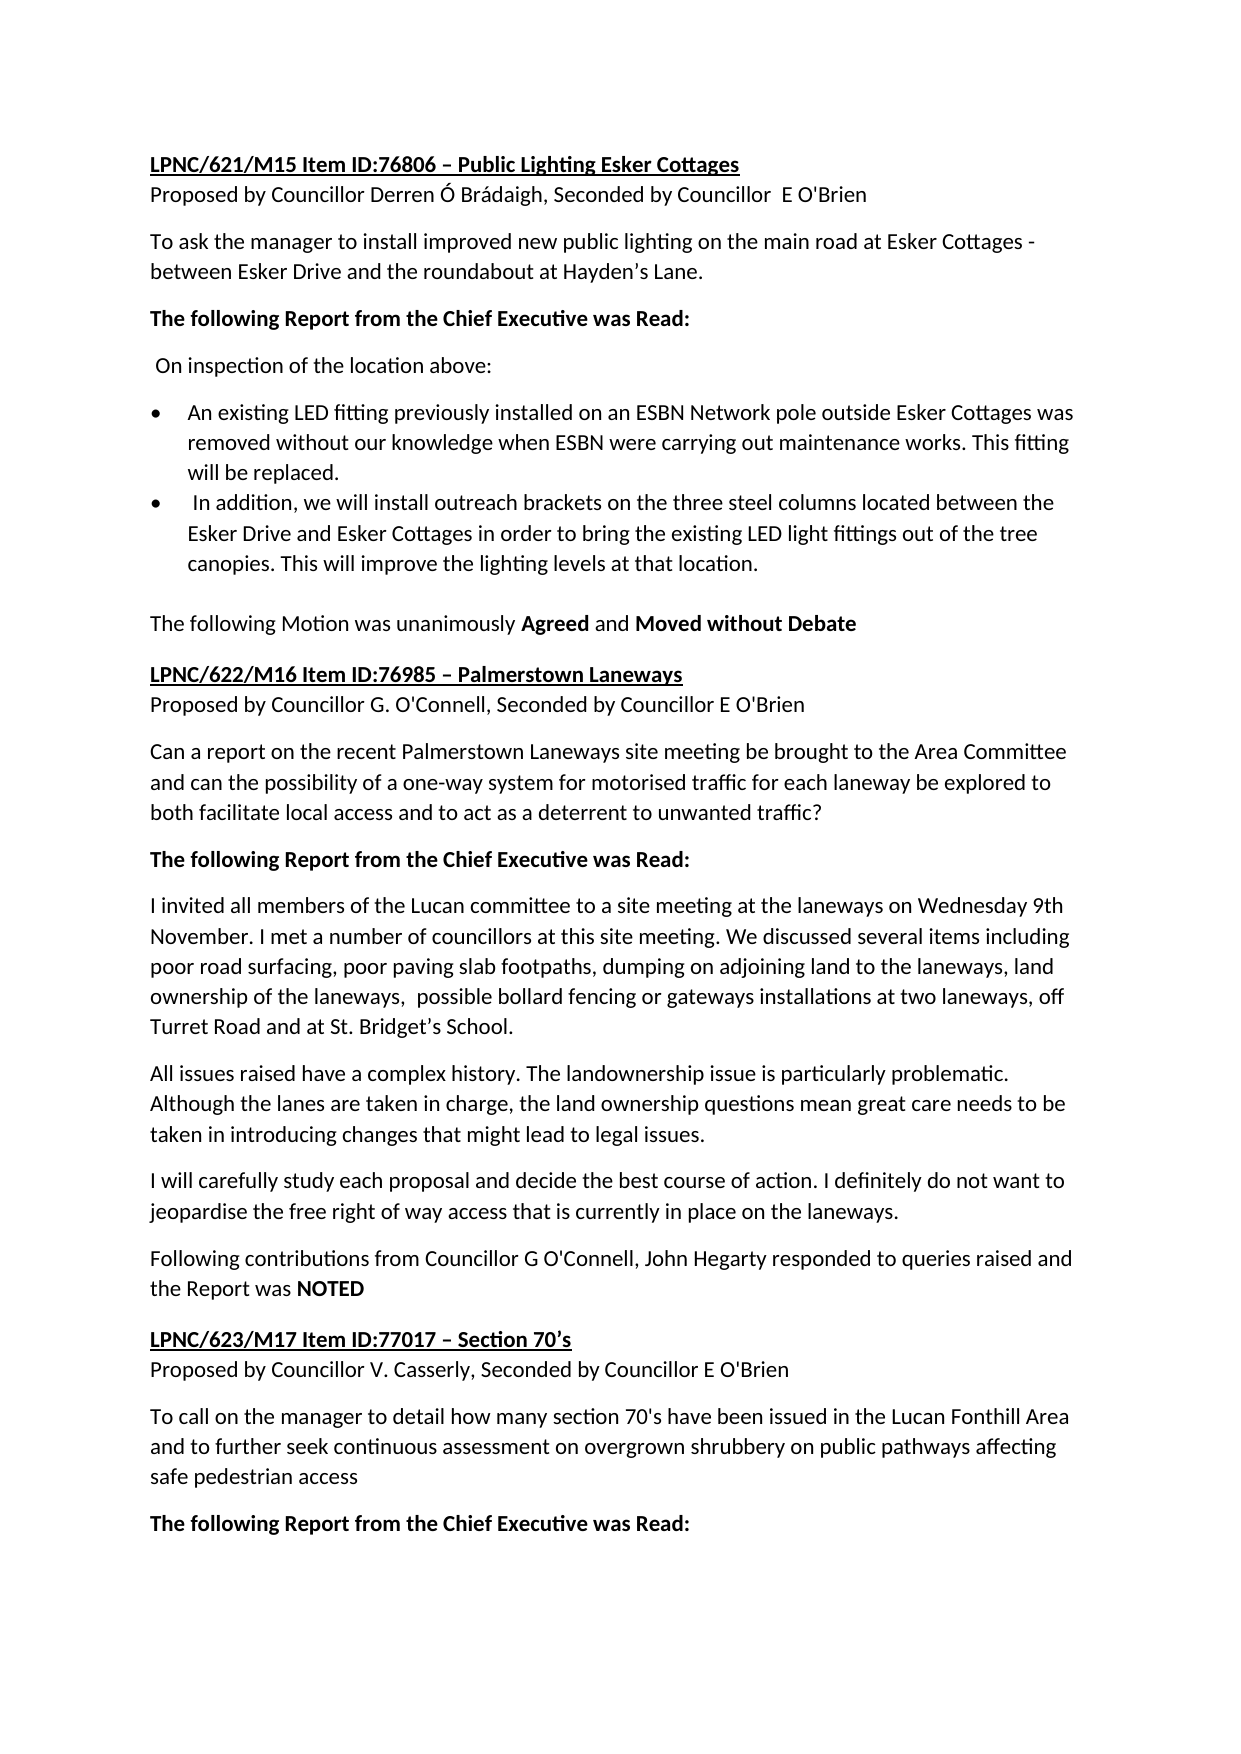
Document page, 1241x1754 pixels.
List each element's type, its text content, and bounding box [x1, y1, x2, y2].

text Proposed by Councillor G. O'Connell, Seconded by Councillor E O'Brien [150, 691, 1090, 719]
text I will carefully study each proposal and decide the best course of action. I definitely do not want to jeopardise the free right of way access that is currently in place on the laneways. [150, 1167, 1090, 1225]
subtitle LPNC/621/M15 Item ID:76806 – Public Lighting Esker Cottages [150, 150, 1090, 178]
text The following Report from the Chief Executive was Read: [150, 304, 1090, 332]
text Can a report on the recent Palmerstown Laneways site meeting be brought to the Area Committee and can the possibility of a one-way system for motorised traffic for each laneway be explored to both facilitate local access and to act as a deterrent to unwanted traffic? [150, 737, 1090, 826]
text Following contributions from Councillor G O'Connell, John Hegarty responded to queries raised and the Report was NOTED [150, 1244, 1090, 1302]
subtitle LPNC/622/M16 Item ID:76985 – Palmerstown Laneways [150, 660, 1090, 688]
text The following Report from the Chief Executive was Read: [150, 1509, 1090, 1537]
text To ask the manager to install improved new public lighting on the main road at Esker Cottages - between Esker Drive and the roundabout at Hayden’s Lane. [150, 227, 1090, 285]
text Proposed by Councillor Derren Ó Brádaigh, Seconded by Councillor E O'Brien [150, 180, 1090, 208]
text I invited all members of the Lucan committee to a site meeting at the laneways on Wednesday 9th November. I met a number of councillors at this site meeting. We discussed several items including poor road surfacing, poor paving slab footpaths, dumping on adjoining land to the laneways, land ownership of the laneways, possible bollard fencing or gateways installations at two laneways, off Turret Road and at St. Bridget’s School. [150, 892, 1090, 1041]
text To call on the manager to detail how many section 70's have been issued in the Lucan Fonthill Area and to further seek continuous assessment on overgrown shrubbery on public pathways affecting safe pedestrian access [150, 1402, 1090, 1491]
text All issues raised have a complex history. The landownership issue is particularly problematic. Although the lanes are taken in charge, the land ownership questions mean great care needs to be taken in introducing changes that might lead to legal issues. [150, 1059, 1090, 1148]
subtitle LPNC/623/M17 Item ID:77017 – Section 70’s [150, 1325, 1090, 1353]
list An existing LED fitting previously installed on an ESBN Network pole outside Esker Cottages was removed without our knowledge when ESBN were carrying out maintenance works. This fitting will be replaced. [150, 398, 1090, 486]
text On inspection of the location above: [150, 351, 1090, 379]
list In addition, we will install outreach brackets on the three steel columns located between the Esker Drive and Esker Cottages in order to bring the existing LED light fittings out of the tree canopies. This will improve the lighting levels at that location. [150, 488, 1090, 577]
text The following Motion was unanimously Agreed and Moved without Debate [150, 609, 1090, 637]
text The following Report from the Chief Executive was Read: [150, 845, 1090, 873]
text Proposed by Councillor V. Casserly, Seconded by Councillor E O'Brien [150, 1355, 1090, 1383]
